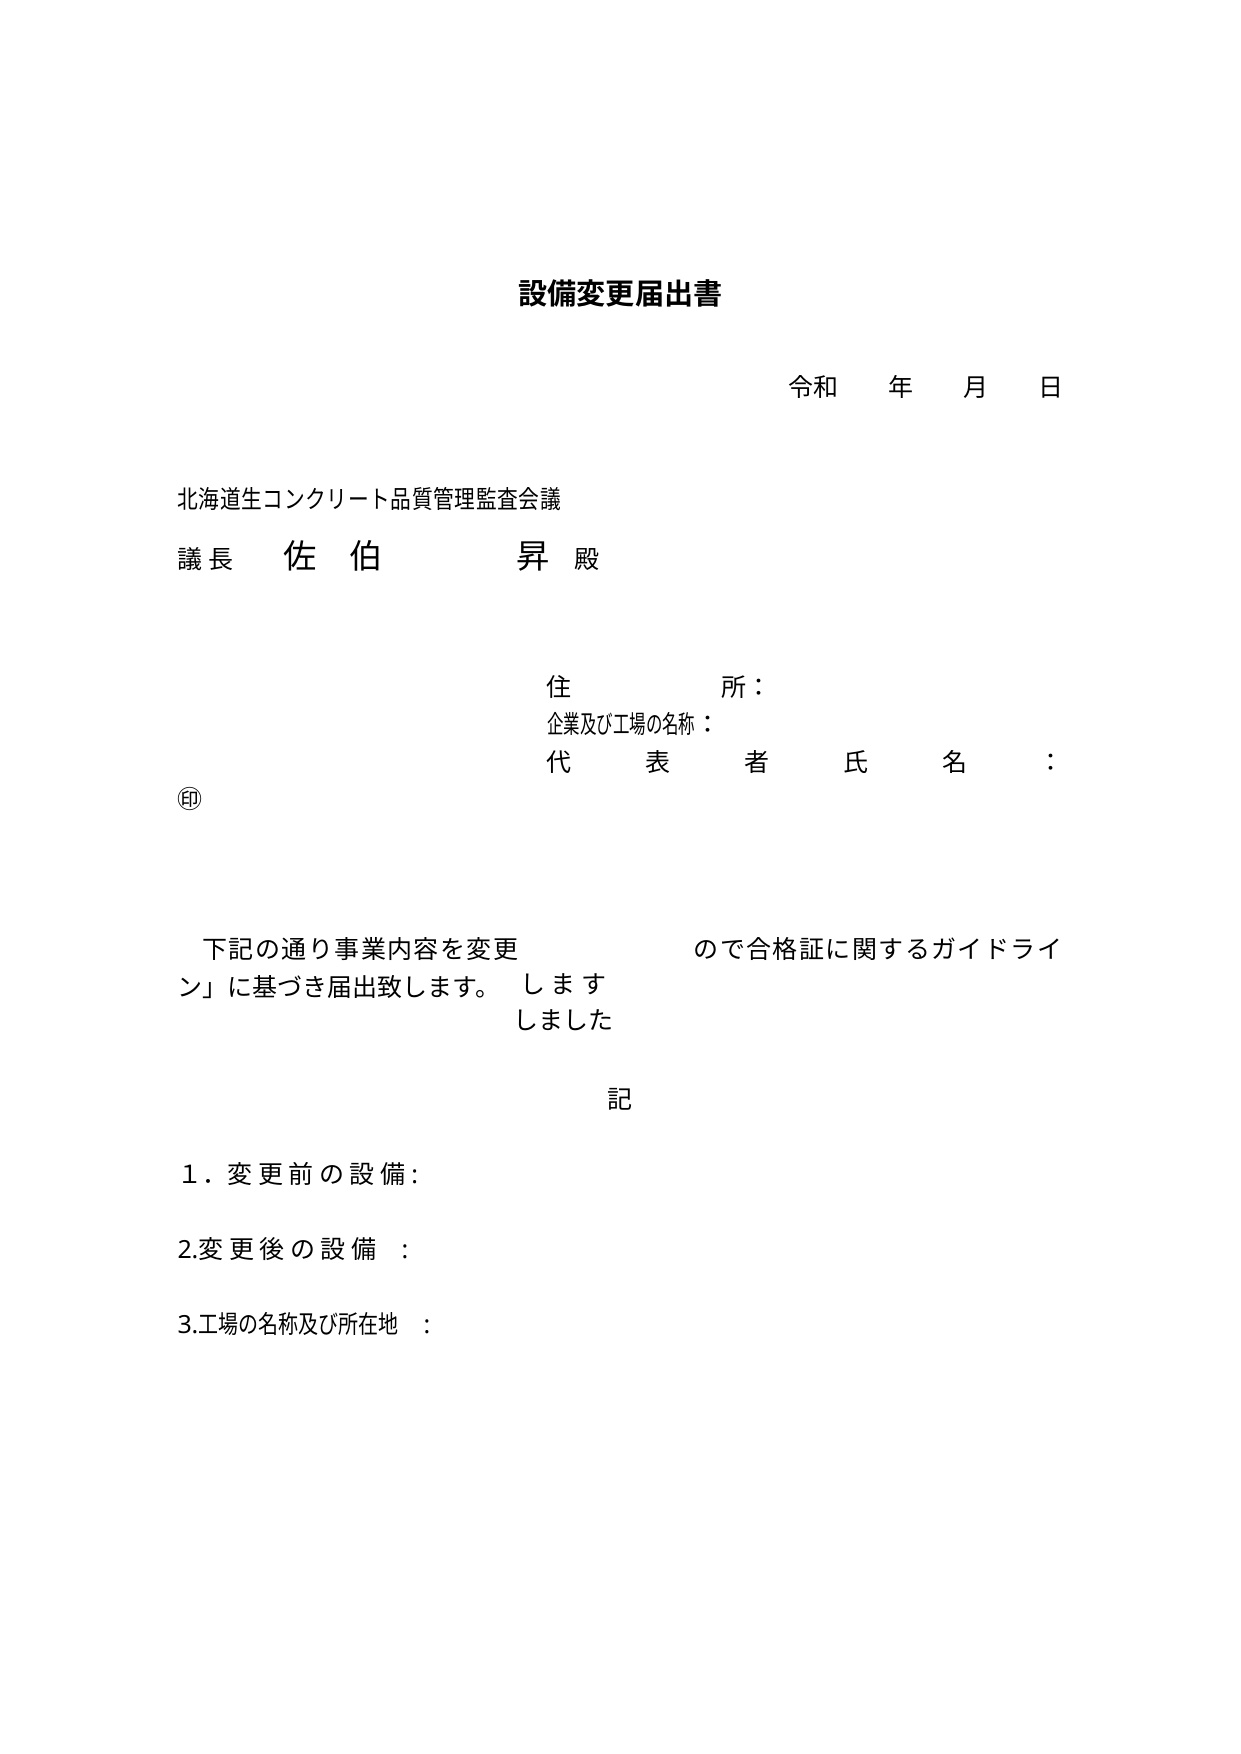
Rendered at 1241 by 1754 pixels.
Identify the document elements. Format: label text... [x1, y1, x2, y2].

text 2.変更後の設備 : [177, 1229, 1063, 1267]
text 代表者氏名： ㊞ [177, 742, 1063, 817]
text 北海道生コンクリート品質管理監査会議 [177, 479, 1063, 517]
text 3.工場の名称及び所在地 : [177, 1304, 1063, 1342]
text １．変更前の設備 : [177, 1154, 1063, 1192]
text 設備変更届出書 [177, 254, 1063, 329]
text 令和 年 月 日 [177, 367, 1063, 404]
text 企業及び工場の名称： [177, 704, 1063, 742]
text 記 [177, 1079, 1063, 1117]
text 下記の通り事業内容を変更 ので合格証に関するガイドライン」に基づき届出致します。 [177, 929, 1063, 1004]
text 議 長 佐 伯 昇 殿 [177, 517, 1063, 592]
text 住 所： [177, 667, 1063, 704]
